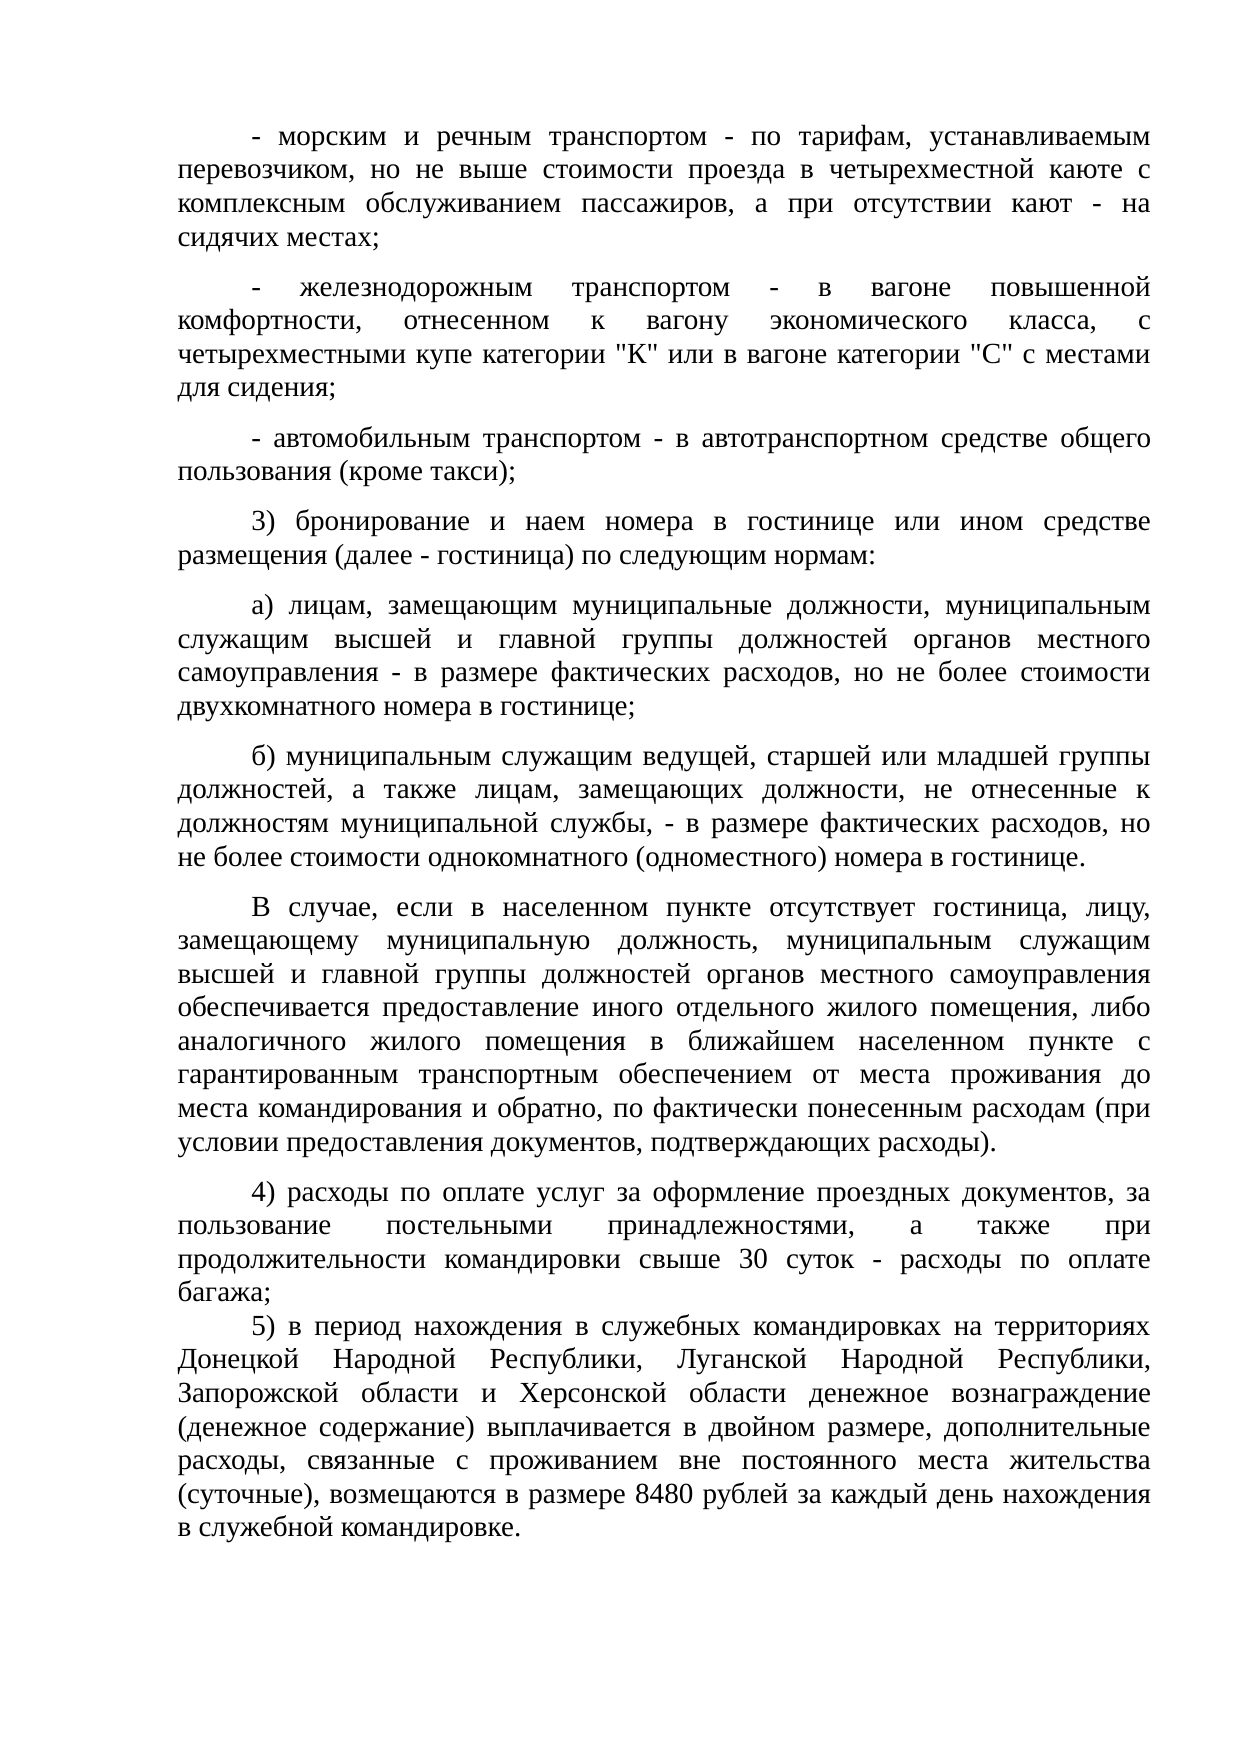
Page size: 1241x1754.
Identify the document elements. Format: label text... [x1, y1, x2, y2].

text 5) в период нахождения в служебных командировках на территориях Донецкой Народной Республики, Луганской Народной Республики, Запорожской области и Херсонской области денежное вознаграждение (денежное содержание) выплачивается в двойном размере, дополнительные расходы, связанные с проживанием вне постоянного места жительства (суточные), возмещаются в размере 8480 рублей за каждый день нахождения в служебной командировке. [177, 1308, 1152, 1543]
text 3) бронирование и наем номера в гостинице или ином средстве размещения (далее - гостиница) по следующим нормам: [177, 503, 1152, 571]
text 4) расходы по оплате услуг за оформление проездных документов, за пользование постельными принадлежностями, а также при продолжительности командировки свыше 30 суток - расходы по оплате багажа; [177, 1174, 1152, 1308]
text - автомобильным транспортом - в автотранспортном средстве общего пользования (кроме такси); [177, 420, 1152, 487]
text а) лицам, замещающим муниципальные должности, муниципальным служащим высшей и главной группы должностей органов местного самоуправления - в размере фактических расходов, но не более стоимости двухкомнатного номера в гостинице; [177, 587, 1152, 721]
text - морским и речным транспортом - по тарифам, устанавливаемым перевозчиком, но не выше стоимости проезда в четырехместной каюте с комплексным обслуживанием пассажиров, а при отсутствии кают - на сидячих местах; [177, 118, 1152, 252]
text б) муниципальным служащим ведущей, старшей или младшей группы должностей, а также лицам, замещающих должности, не отнесенные к должностям муниципальной службы, - в размере фактических расходов, но не более стоимости однокомнатного (одноместного) номера в гостинице. [177, 738, 1152, 872]
text В случае, если в населенном пункте отсутствует гостиница, лицу, замещающему муниципальную должность, муниципальным служащим высшей и главной группы должностей органов местного самоуправления обеспечивается предоставление иного отдельного жилого помещения, либо аналогичного жилого помещения в ближайшем населенном пункте с гарантированным транспортным обеспечением от места проживания до места командирования и обратно, по фактически понесенным расходам (при условии предоставления документов, подтверждающих расходы). [177, 889, 1152, 1157]
text - железнодорожным транспортом - в вагоне повышенной комфортности, отнесенном к вагону экономического класса, с четырехместными купе категории "К" или в вагоне категории "С" с местами для сидения; [177, 269, 1152, 403]
